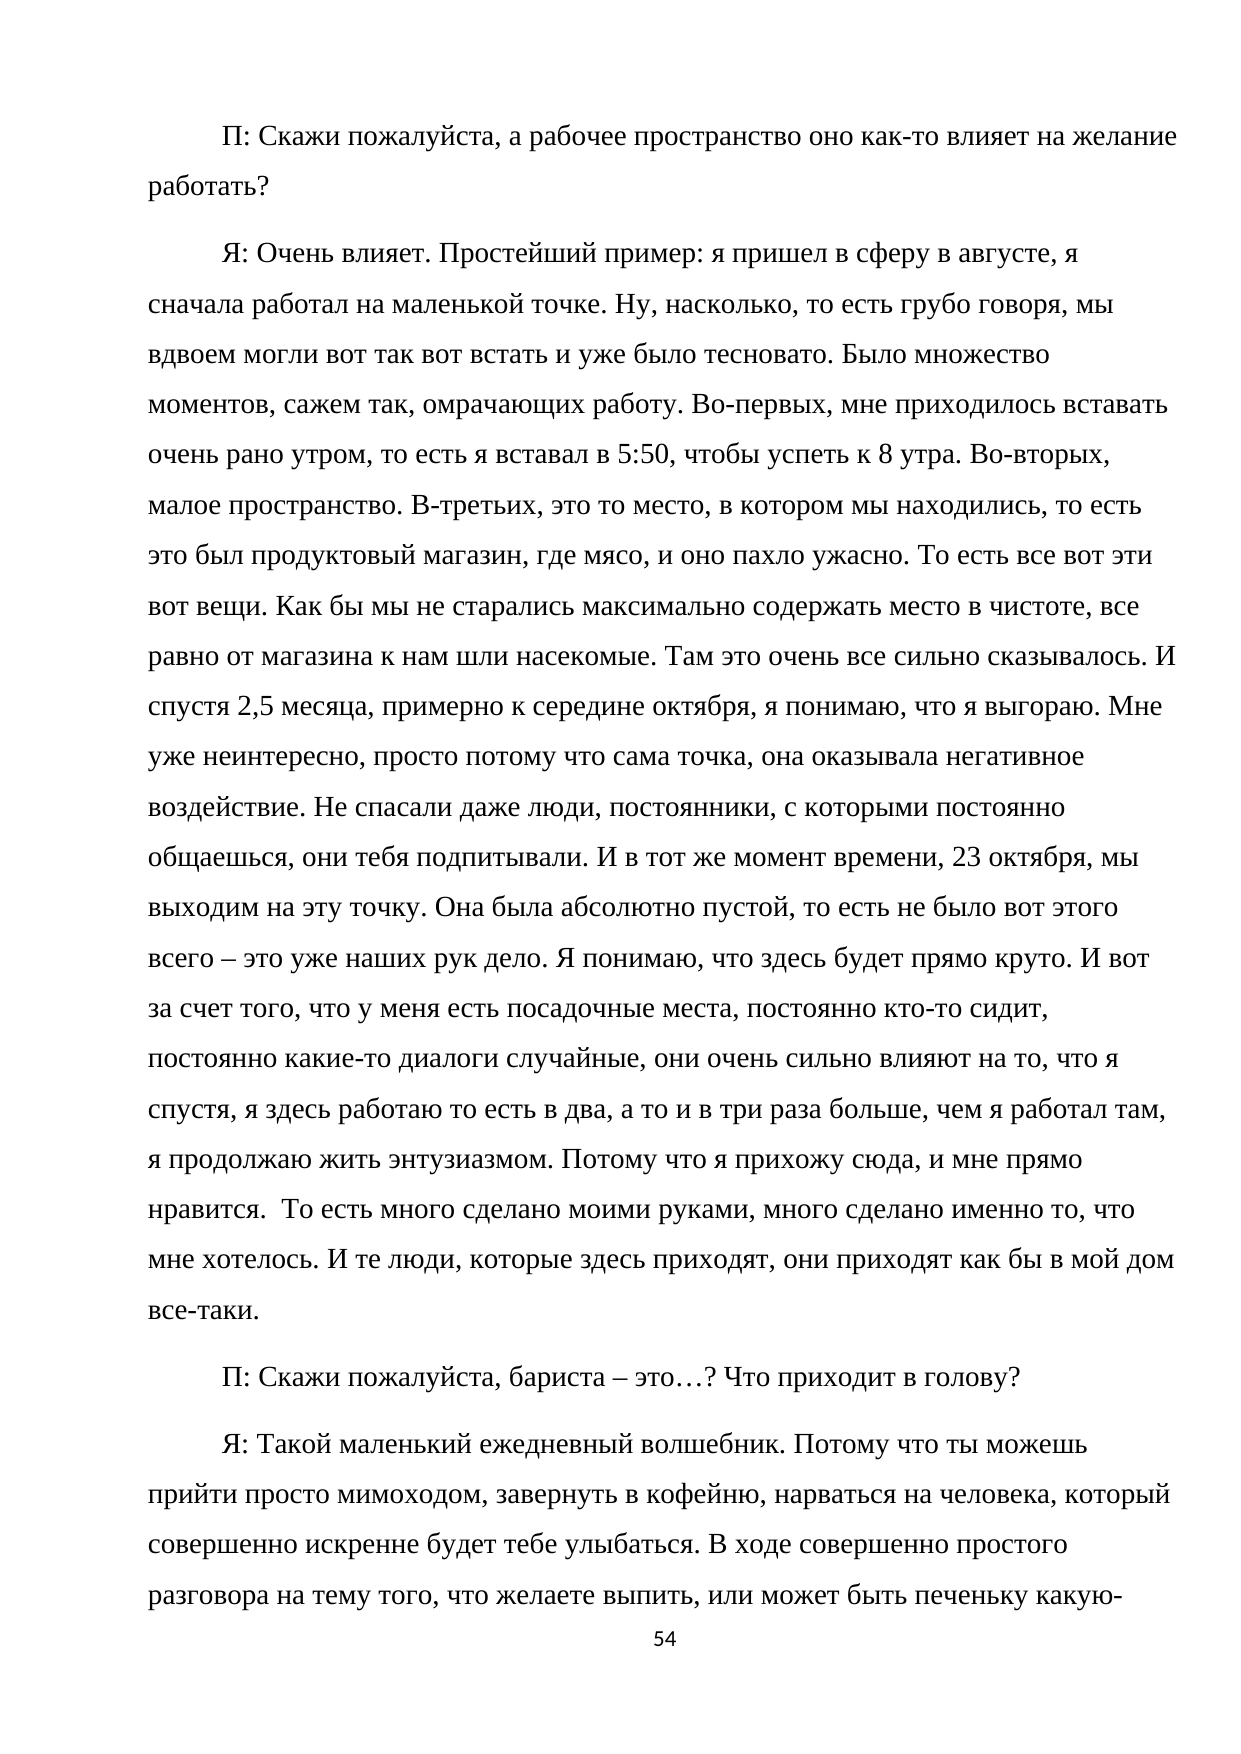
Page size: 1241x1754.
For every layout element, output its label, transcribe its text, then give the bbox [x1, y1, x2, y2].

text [148, 1426, 1181, 1610]
text Я: Очень влияет. Простейший пример: я пришел в сферу в августе, я сначала работал на маленькой точке. Ну, насколько, то есть грубо говоря, мы вдвоем могли вот так вот встать и уже было тесновато. Было множество моментов, сажем так, омрачающих работу. Во-первых, мне приходилось вставать очень рано утром, то есть я вставал в 5:50, чтобы успеть к 8 утра. Во-вторых, малое пространство. В-третьих, это то место, в котором мы находились, то есть это был продуктовый магазин, где мясо, и оно пахло ужасно. То есть все вот эти вот вещи. Как бы мы не старались максимально содержать место в чистоте, все равно от магазина к нам шли насекомые. Там это очень все сильно сказывалось. И спустя 2,5 месяца, примерно к середине октября, я понимаю, что я выгораю. Мне уже неинтересно, просто потому что сама точка, она оказывала негативное воздействие. Не спасали даже люди, постоянники, с которыми постоянно общаешься, они тебя подпитывали. И в тот же момент времени, 23 октября, мы выходим на эту точку. Она была абсолютно пустой, то есть не было вот этого всего – это уже наших рук дело. Я понимаю, что здесь будет прямо круто. И вот за счет того, что у меня есть посадочные места, постоянно кто-то сидит, постоянно какие-то диалоги случайные, они очень сильно влияют на то, что я спустя, я здесь работаю то есть в два, а то и в три раза больше, чем я работал там, я продолжаю жить энтузиазмом. Потому что я прихожу сюда, и мне прямо нравится. То есть много сделано моими руками, много сделано именно то, что мне хотелось. И те люди, которые здесь приходят, они приходят как бы в мой дом все-таки. [148, 235, 1181, 1326]
text П: Скажи пожалуйста, а рабочее пространство оно как-то влияет на желание работать? [148, 118, 1181, 202]
text П: Скажи пожалуйста, бариста – это…? Что приходит в голову? [148, 1359, 1181, 1392]
